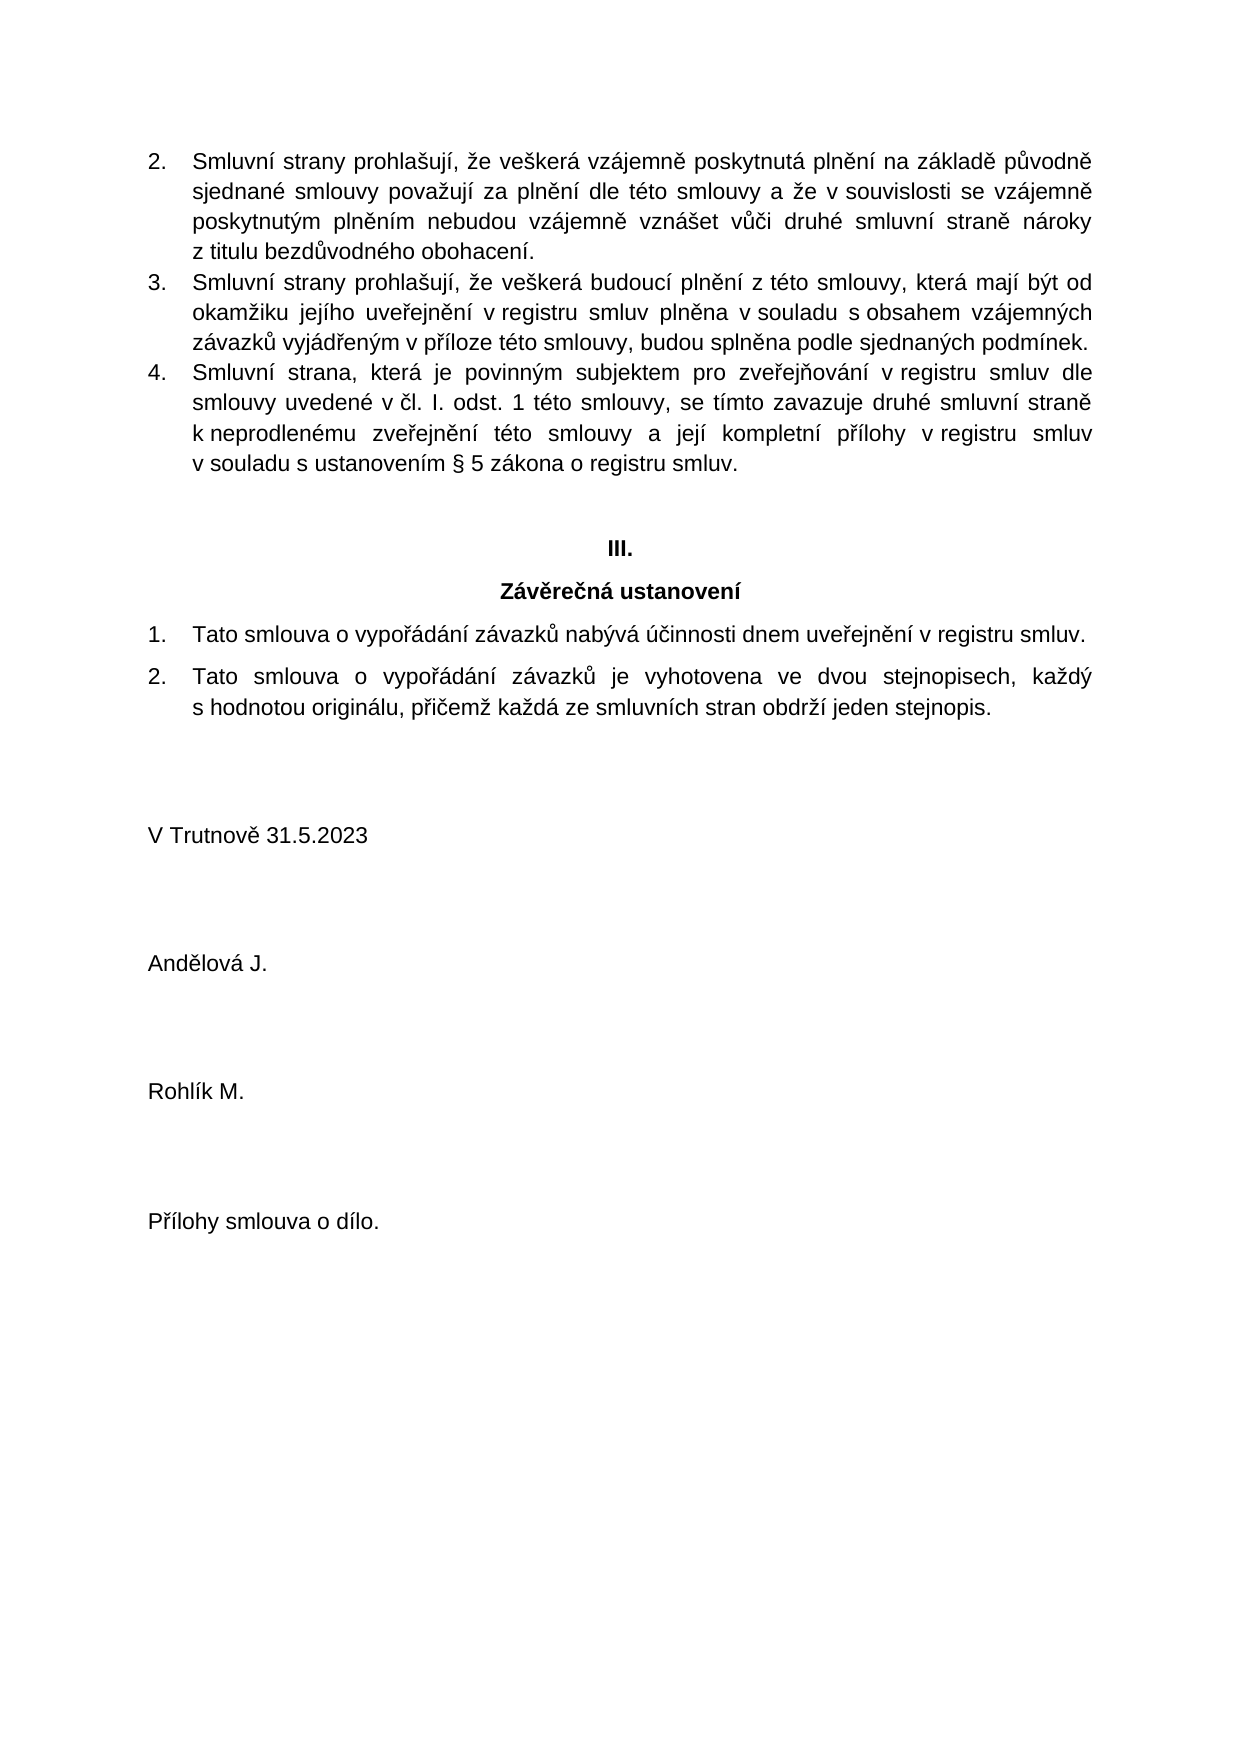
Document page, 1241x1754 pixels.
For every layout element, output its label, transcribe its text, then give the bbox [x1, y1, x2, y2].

list Tato smlouva o vypořádání závazků je vyhotovena ve dvou stejnopisech, každý s hodnotou originálu, přičemž každá ze smluvních stran obdrží jeden stejnopis. [148, 663, 1093, 720]
list Tato smlouva o vypořádání závazků nabývá účinnosti dnem uveřejnění v registru smluv. [148, 621, 1093, 647]
text V Trutnově 31.5.2023 [148, 822, 1093, 848]
text Přílohy smlouva o dílo. [148, 1208, 1093, 1234]
list Smluvní strany prohlašují, že veškerá budoucí plnění z této smlouvy, která mají být od okamžiku jejího uveřejnění v registru smluv plněna v souladu s obsahem vzájemných závazků vyjádřeným v příloze této smlouvy, budou splněna podle sjednaných podmínek. [148, 268, 1093, 355]
list Smluvní strany prohlašují, že veškerá vzájemně poskytnutá plnění na základě původně sjednané smlouvy považují za plnění dle této smlouvy a že v souvislosti se vzájemně poskytnutým plněním nebudou vzájemně vznášet vůči druhé smluvní straně nároky z titulu bezdůvodného obohacení. [148, 148, 1093, 264]
text Andělová J. [148, 950, 1093, 976]
list Smluvní strana, která je povinným subjektem pro zveřejňování v registru smluv dle smlouvy uvedené v čl. I. odst. 1 této smlouvy, se tímto zavazuje druhé smluvní straně k neprodlenému zveřejnění této smlouvy a její kompletní přílohy v registru smluv v souladu s ustanovením § 5 zákona o registru smluv. [148, 359, 1093, 476]
text III. [148, 535, 1093, 561]
text Rohlík M. [148, 1078, 1093, 1104]
text Závěrečná ustanovení [148, 578, 1093, 604]
